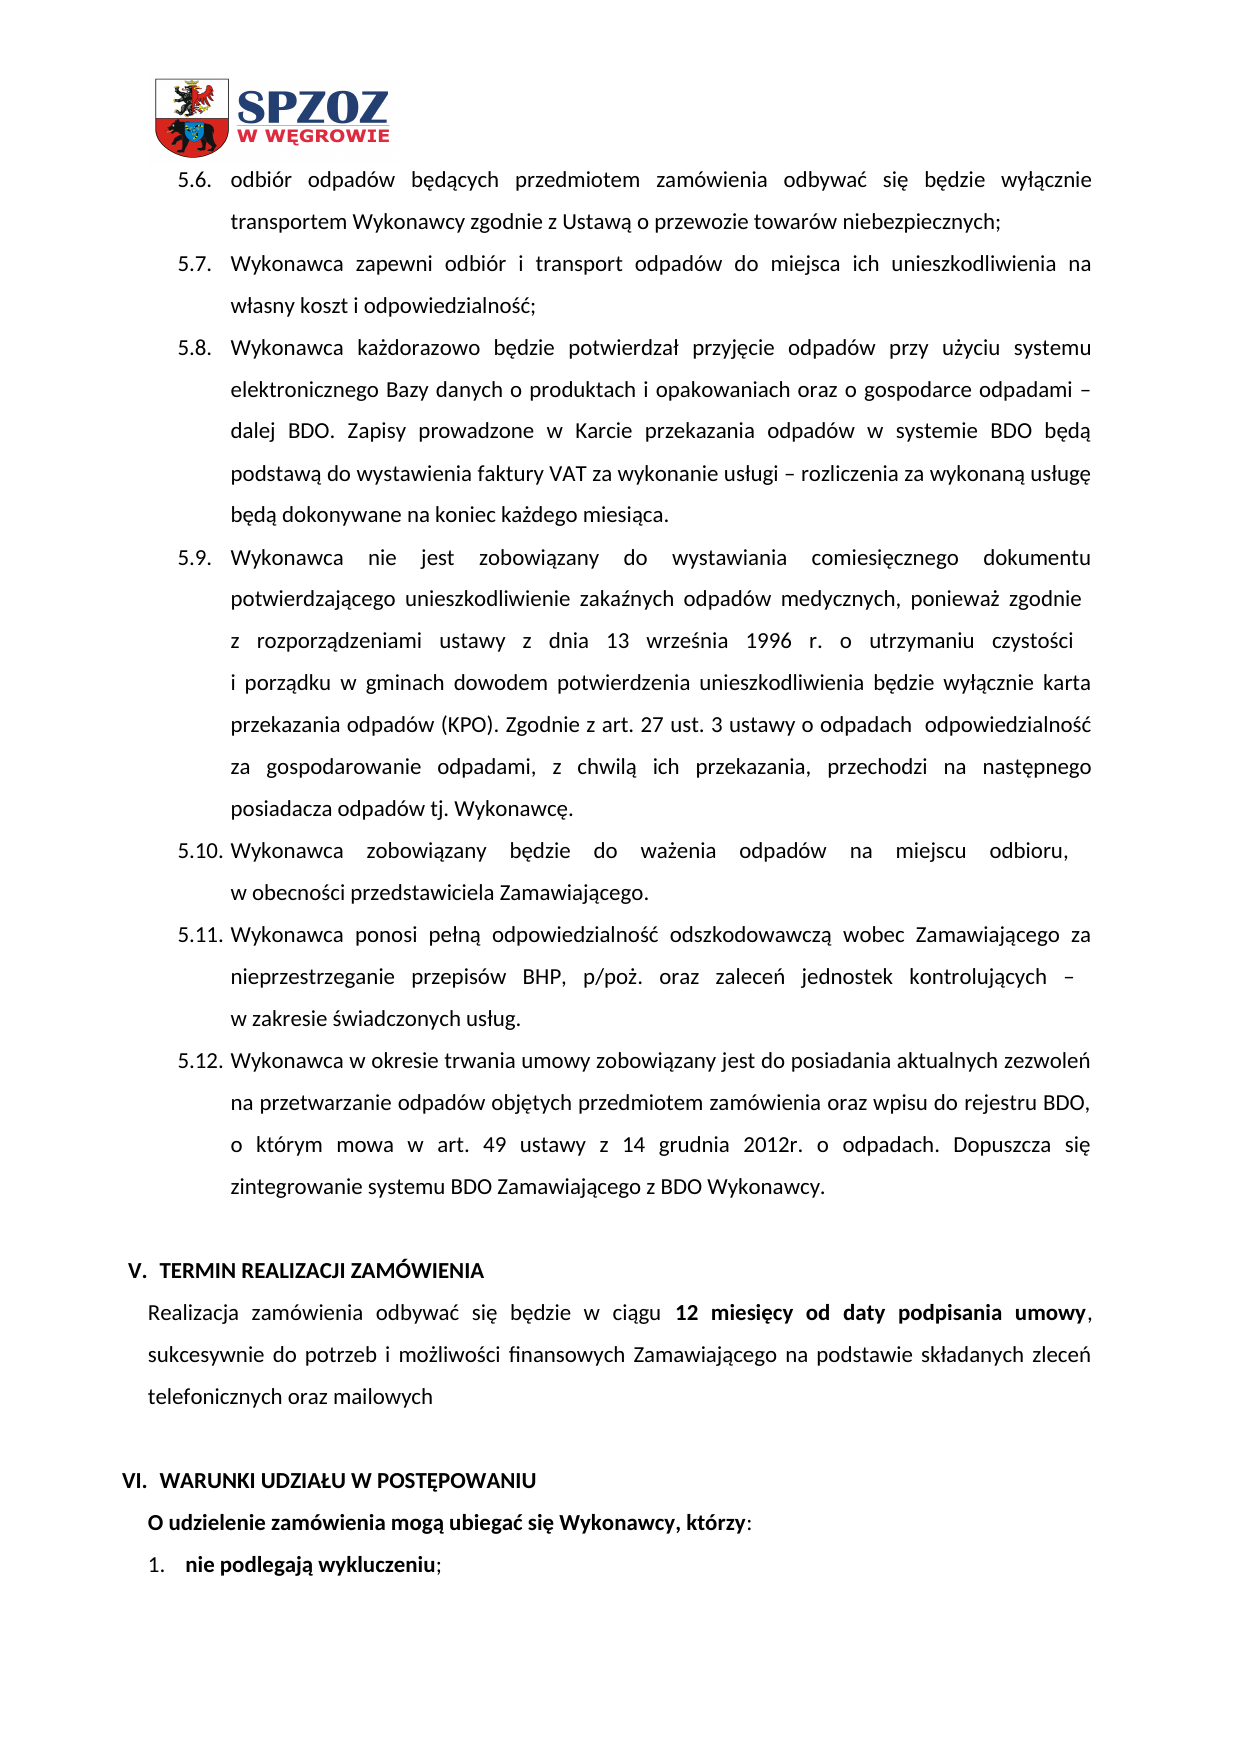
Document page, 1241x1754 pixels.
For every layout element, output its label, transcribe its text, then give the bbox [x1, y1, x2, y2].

list Wykonawca w okresie trwania umowy zobowiązany jest do posiadania aktualnych zezwoleń na przetwarzanie odpadów objętych przedmiotem zamówienia oraz wpisu do rejestru BDO, o którym mowa w art. 49 ustawy z 14 grudnia 2012r. o odpadach. Dopuszcza się zintegrowanie systemu BDO Zamawiającego z BDO Wykonawcy. [177, 1046, 1093, 1200]
text O udzielenie zamówienia mogą ubiegać się Wykonawcy, którzy: [148, 1508, 1093, 1536]
list nie podlegają wykluczeniu; [148, 1550, 1093, 1578]
list Wykonawca zobowiązany będzie do ważenia odpadów na miejscu odbioru, w obecności przedstawiciela Zamawiającego. [177, 836, 1093, 906]
list odbiór odpadów będących przedmiotem zamówienia odbywać się będzie wyłącznie transportem Wykonawcy zgodnie z Ustawą o przewozie towarów niebezpiecznych; [177, 165, 1093, 235]
list Wykonawca zapewni odbiór i transport odpadów do miejsca ich unieszkodliwienia na własny koszt i odpowiedzialność; [177, 249, 1093, 319]
list WARUNKI UDZIAŁU W POSTĘPOWANIU [148, 1466, 1093, 1494]
list Wykonawca każdorazowo będzie potwierdzał przyjęcie odpadów przy użyciu systemu elektronicznego Bazy danych o produktach i opakowaniach oraz o gospodarce odpadami – dalej BDO. Zapisy prowadzone w Karcie przekazania odpadów w systemie BDO będą podstawą do wystawienia faktury VAT za wykonanie usługi – rozliczenia za wykonaną usługę będą dokonywane na koniec każdego miesiąca. [177, 333, 1093, 529]
picture [147, 73, 400, 165]
list Wykonawca ponosi pełną odpowiedzialność odszkodowawczą wobec Zamawiającego za nieprzestrzeganie przepisów BHP, p/poż. oraz zaleceń jednostek kontrolujących – w zakresie świadczonych usług. [177, 920, 1093, 1032]
list Wykonawca nie jest zobowiązany do wystawiania comiesięcznego dokumentu potwierdzającego unieszkodliwienie zakaźnych odpadów medycznych, ponieważ zgodnie z rozporządzeniami ustawy z dnia 13 września 1996 r. o utrzymaniu czystości i porządku w gminach dowodem potwierdzenia unieszkodliwienia będzie wyłącznie karta przekazania odpadów (KPO). Zgodnie z art. 27 ust. 3 ustawy o odpadach odpowiedzialność za gospodarowanie odpadami, z chwilą ich przekazania, przechodzi na następnego posiadacza odpadów tj. Wykonawcę. [177, 543, 1093, 822]
list TERMIN REALIZACJI ZAMÓWIENIA [148, 1256, 1093, 1284]
text Realizacja zamówienia odbywać się będzie w ciągu 12 miesięcy od daty podpisania umowy, sukcesywnie do potrzeb i możliwości finansowych Zamawiającego na podstawie składanych zleceń telefonicznych oraz mailowych [148, 1298, 1093, 1410]
